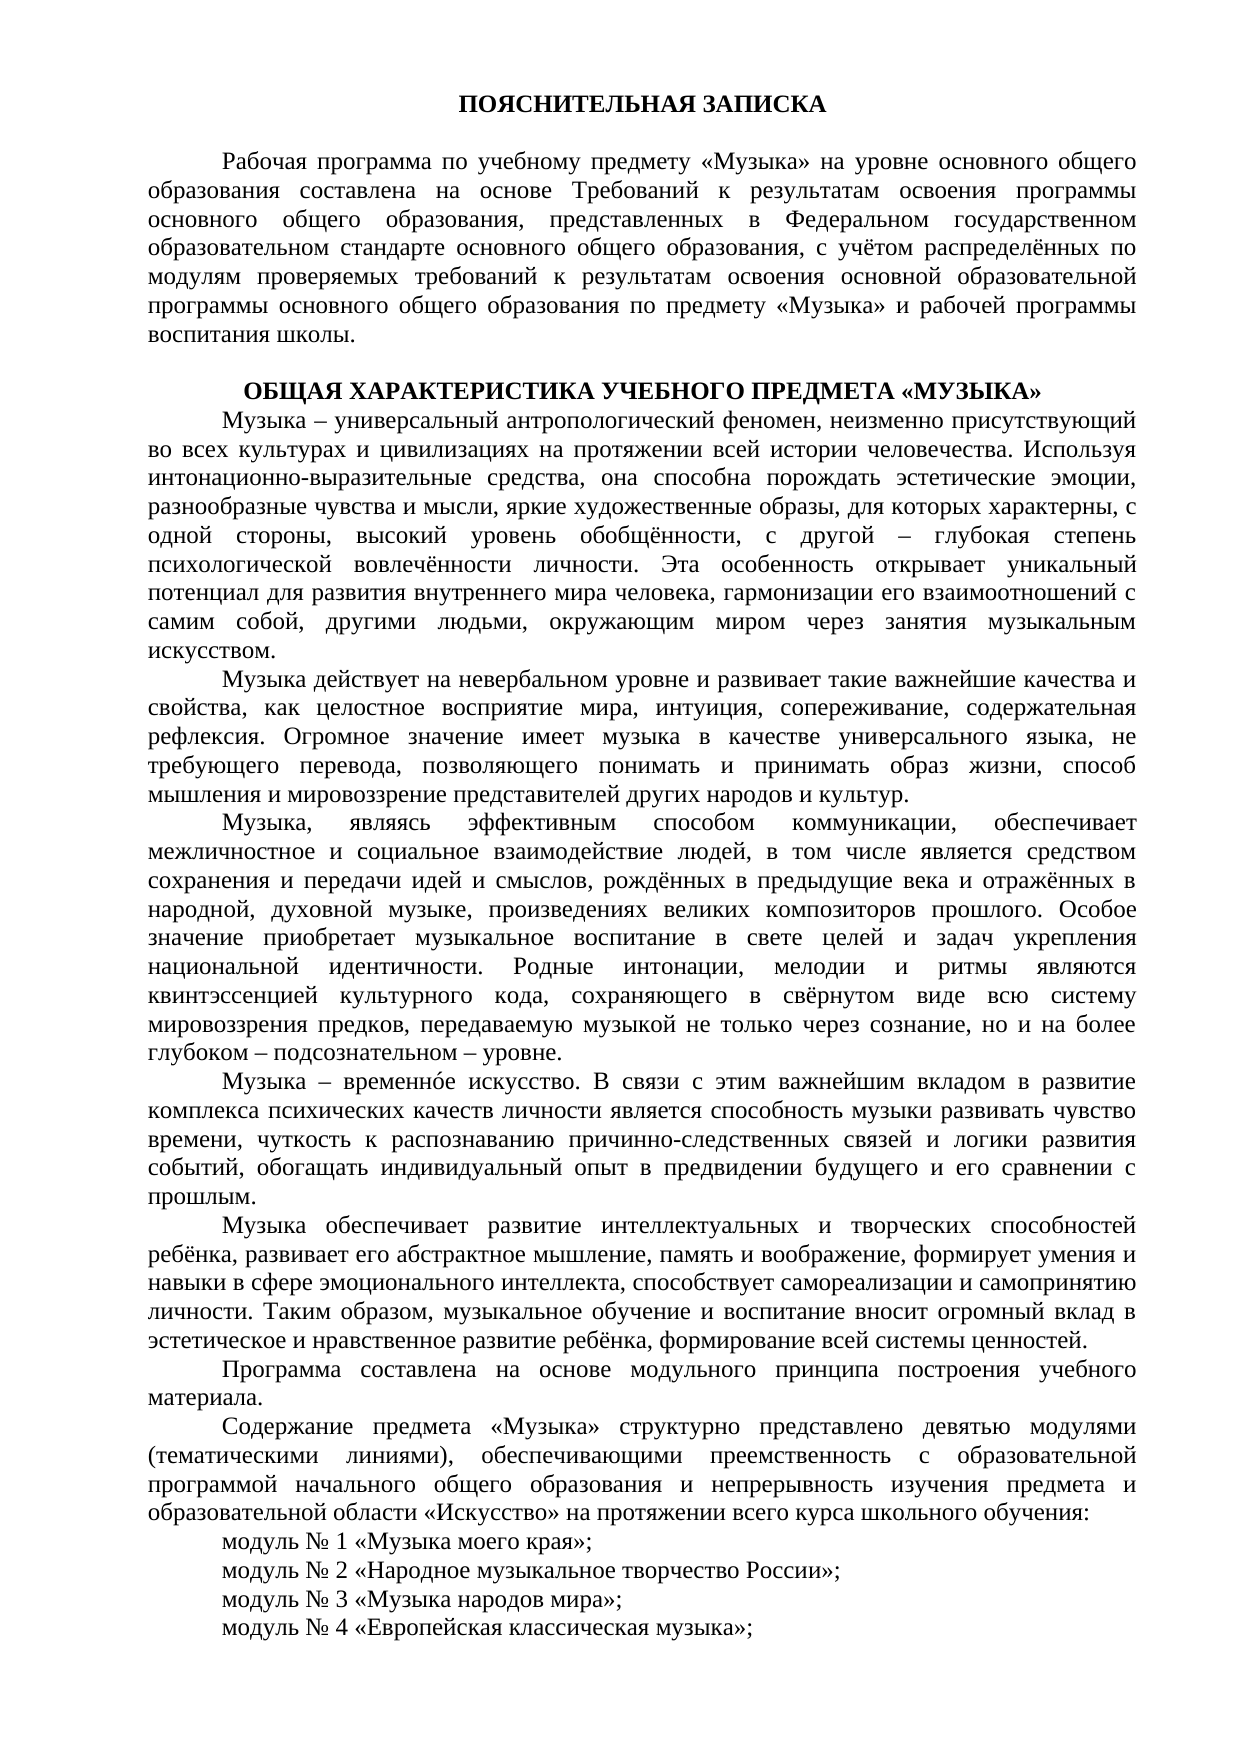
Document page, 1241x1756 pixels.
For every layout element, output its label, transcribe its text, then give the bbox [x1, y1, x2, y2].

text Музыка действует на невербальном уровне и развивает такие важнейшие качества и свойства, как целостное восприятие мира, интуиция, сопереживание, содержательная рефлексия. Огромное значение имеет музыка в качестве универсального языка, не требующего перевода, позволяющего понимать и принимать образ жизни, способ мышления и мировоззрение представителей других народов и культур. [148, 664, 1137, 807]
text Содержание предмета «Музыка» структурно представлено девятью модулями (тематическими линиями), обеспечивающими преемственность с образовательной программой начального общего образования и непрерывность изучения предмета и образовательной области «Искусство» на протяжении всего курса школьного обучения: [148, 1411, 1137, 1526]
text ПОЯСНИТЕЛЬНАЯ ЗАПИСКА [148, 89, 1137, 117]
text модуль № 2 «Народное музыкальное творчество России»; [148, 1555, 1137, 1584]
text модуль № 3 «Музыка народов мира»; [148, 1584, 1137, 1612]
text модуль № 1 «Музыка моего края»; [148, 1526, 1137, 1555]
text Рабочая программа по учебному предмету «Музыка» на уровне основного общего образования составлена на основе Требований к результатам освоения программы основного общего образования, представленных в Федеральном государственном образовательном стандарте основного общего образования, с учётом распределённых по модулям проверяемых требований к результатам освоения основной образовательной программы основного общего образования по предмету «Музыка» и рабочей программы воспитания школы. [148, 146, 1137, 347]
text Музыка обеспечивает развитие интеллектуальных и творческих способностей ребёнка, развивает его абстрактное мышление, память и воображение, формирует умения и навыки в сфере эмоционального интеллекта, способствует самореализации и самопринятию личности. Таким образом, музыкальное обучение и воспитание вносит огромный вклад в эстетическое и нравственное развитие ребёнка, формирование всей системы ценностей. [148, 1210, 1137, 1354]
text ОБЩАЯ ХАРАКТЕРИСТИКА УЧЕБНОГО ПРЕДМЕТА «МУЗЫКА» [148, 376, 1137, 405]
text Музыка – универсальный антропологический феномен, неизменно присутствующий во всех культурах и цивилизациях на протяжении всей истории человечества. Используя интонационно-выразительные средства, она способна порождать эстетические эмоции, разнообразные чувства и мысли, яркие художественные образы, для которых характерны, с одной стороны, высокий уровень обобщённости, с другой – глубокая степень психологической вовлечённости личности. Эта особенность открывает уникальный потенциал для развития внутреннего мира человека, гармонизации его взаимоотношений с самим собой, другими людьми, окружающим миром через занятия музыкальным искусством. [148, 405, 1137, 664]
text Музыка, являясь эффективным способом коммуникации, обеспечивает межличностное и социальное взаимодействие людей, в том числе является средством сохранения и передачи идей и смыслов, рождённых в предыдущие века и отражённых в народной, духовной музыке, произведениях великих композиторов прошлого. Особое значение приобретает музыкальное воспитание в свете целей и задач укрепления национальной идентичности. Родные интонации, мелодии и ритмы являются квинтэссенцией культурного кода, сохраняющего в свёрнутом виде всю систему мировоззрения предков, передаваемую музыкой не только через сознание, но и на более глубоком – подсознательном – уровне. [148, 807, 1137, 1066]
text модуль № 4 «Европейская классическая музыка»; [148, 1612, 1137, 1641]
text Программа составлена на основе модульного принципа построения учебного материала. [148, 1354, 1137, 1411]
text Музыка – временнóе искусство. В связи с этим важнейшим вкладом в развитие комплекса психических качеств личности является способность музыки развивать чувство времени, чуткость к распознаванию причинно-следственных связей и логики развития событий, обогащать индивидуальный опыт в предвидении будущего и его сравнении с прошлым. [148, 1066, 1137, 1210]
